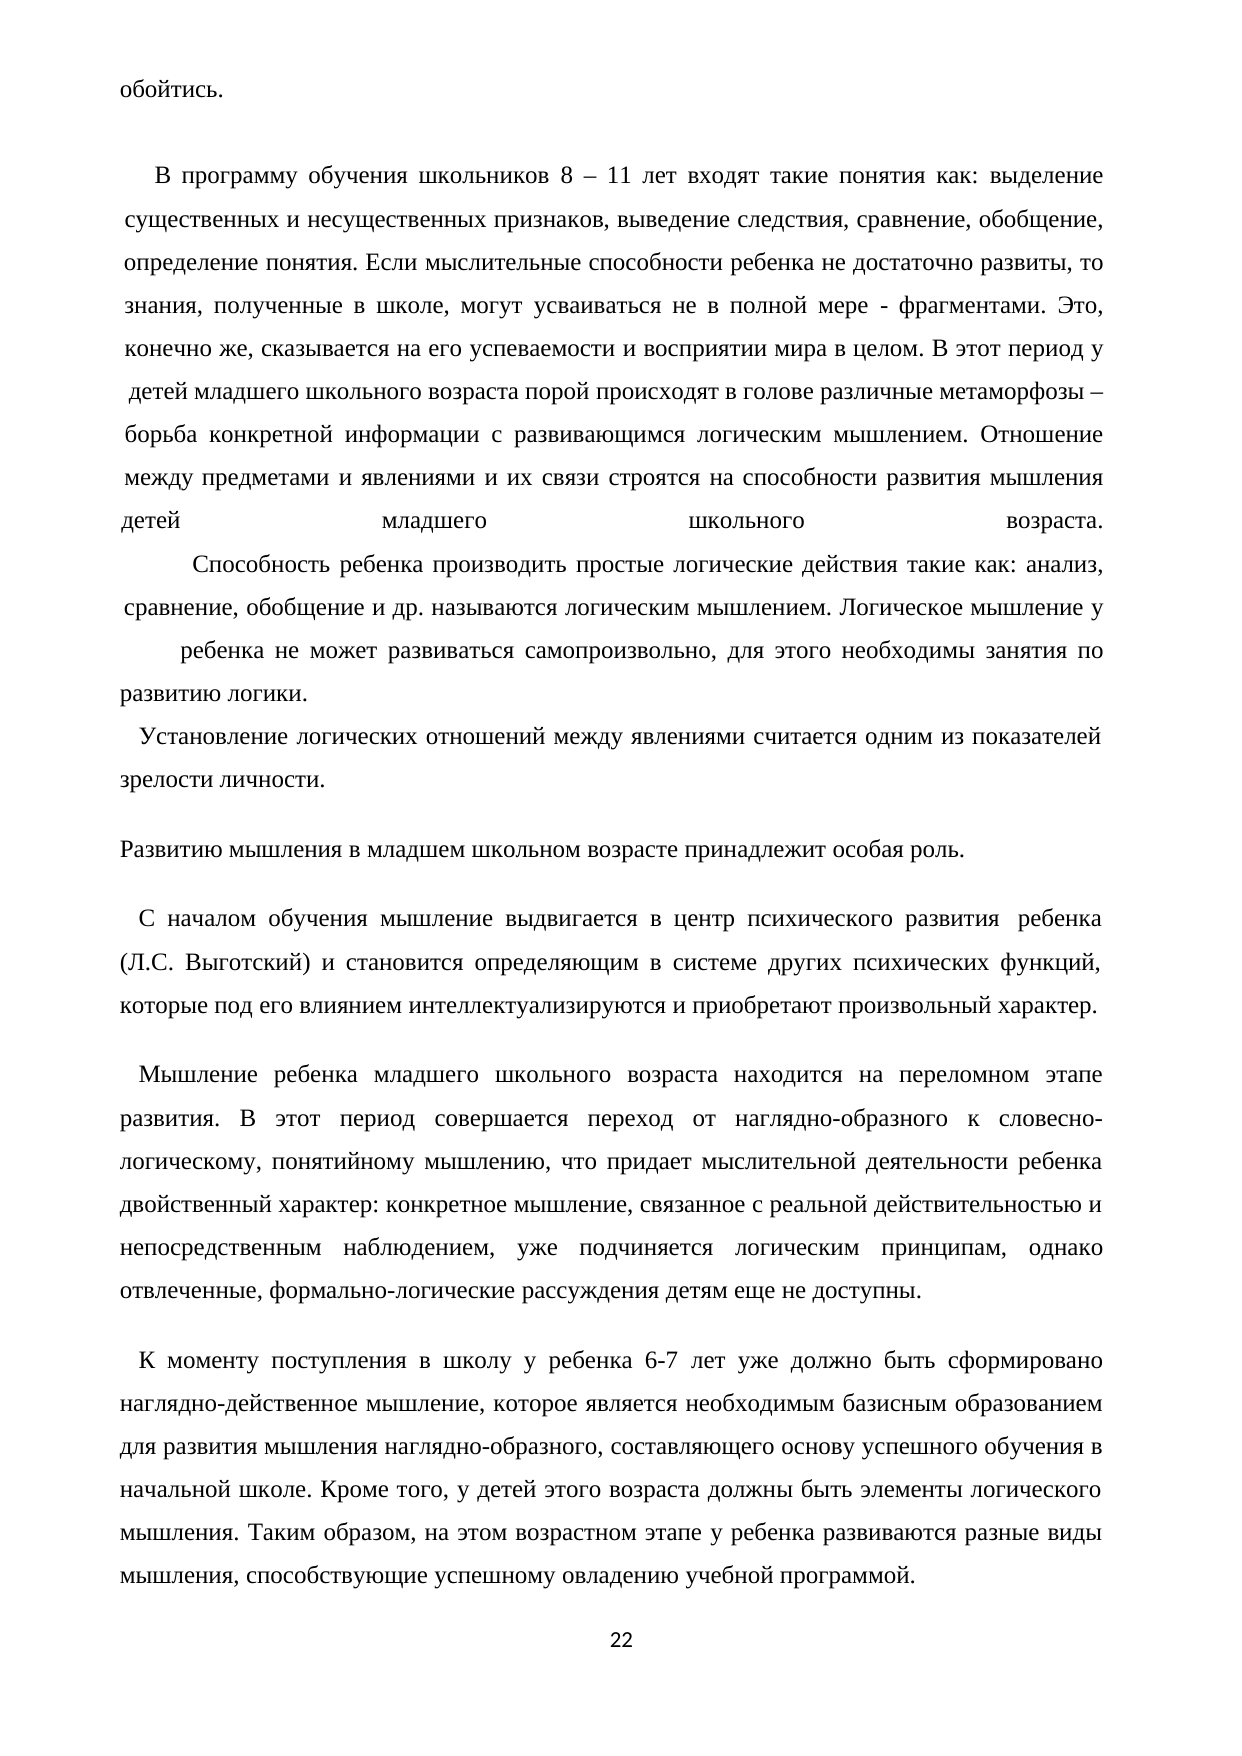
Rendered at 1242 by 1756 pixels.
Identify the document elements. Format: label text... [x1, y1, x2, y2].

text Мышление ребенка младшего школьного возраста находится на переломном этапе развития. В этот период совершается переход от наглядно-образного к словесно- логическому, понятийному мышлению, что придает мыслительной деятельности ребенка двойственный характер: конкретное мышление, связанное с реальной действительностью и непосредственным наблюдением, уже подчиняется логическим принципам, однако отвлеченные, формально-логические рассуждения детям еще не доступны. [119, 1059, 1103, 1304]
text Развитию мышления в младшем школьном возрасте принадлежит особая роль. [119, 834, 1204, 863]
text 22 [203, 1626, 1039, 1653]
text С началом обучения мышление выдвигается в центр психического развития ребенка (Л.С. Выготский) и становится определяющим в системе других психических функций, которые под его влиянием интеллектуализируются и приобретают произвольный характер. [119, 903, 1102, 1018]
text развитию логики. [119, 678, 1204, 707]
text К моменту поступления в школу у ребенка 6-7 лет уже должно быть сформировано наглядно-действенное мышление, которое является необходимым базисным образованием для развития мышления наглядно-образного, составляющего основу успешного обучения в начальной школе. Кроме того, у детей этого возраста должны быть элементы логического мышления. Таким образом, на этом возрастном этапе у ребенка развиваются разные виды мышления, способствующие успешному овладению учебной программой. [119, 1345, 1103, 1589]
text В программу обучения школьников 8 – 11 лет входят такие понятия как: выделение существенных и несущественных признаков, выведение следствия, сравнение, обобщение, определение понятия. Если мыслительные способности ребенка не достаточно развиты, то знания, полученные в школе, могут усваиваться не в полной мере - фрагментами. Это, конечно же, сказывается на его успеваемости и восприятии мира в целом. В этот период у детей младшего школьного возраста порой происходят в голове различные метаморфозы – борьба конкретной информации с развивающимся логическим мышлением. Отношение между предметами и явлениями и их связи строятся на способности развития мышления детей младшего школьного возраста. Способность ребенка производить простые логические действия такие как: анализ, сравнение, обобщение и др. называются логическим мышлением. Логическое мышление у ребенка не может развиваться самопроизвольно, для этого необходимы занятия по [119, 161, 1103, 664]
text обойтись. [119, 74, 1204, 103]
text Установление логических отношений между явлениями считается одним из показателей зрелости личности. [119, 721, 1102, 793]
